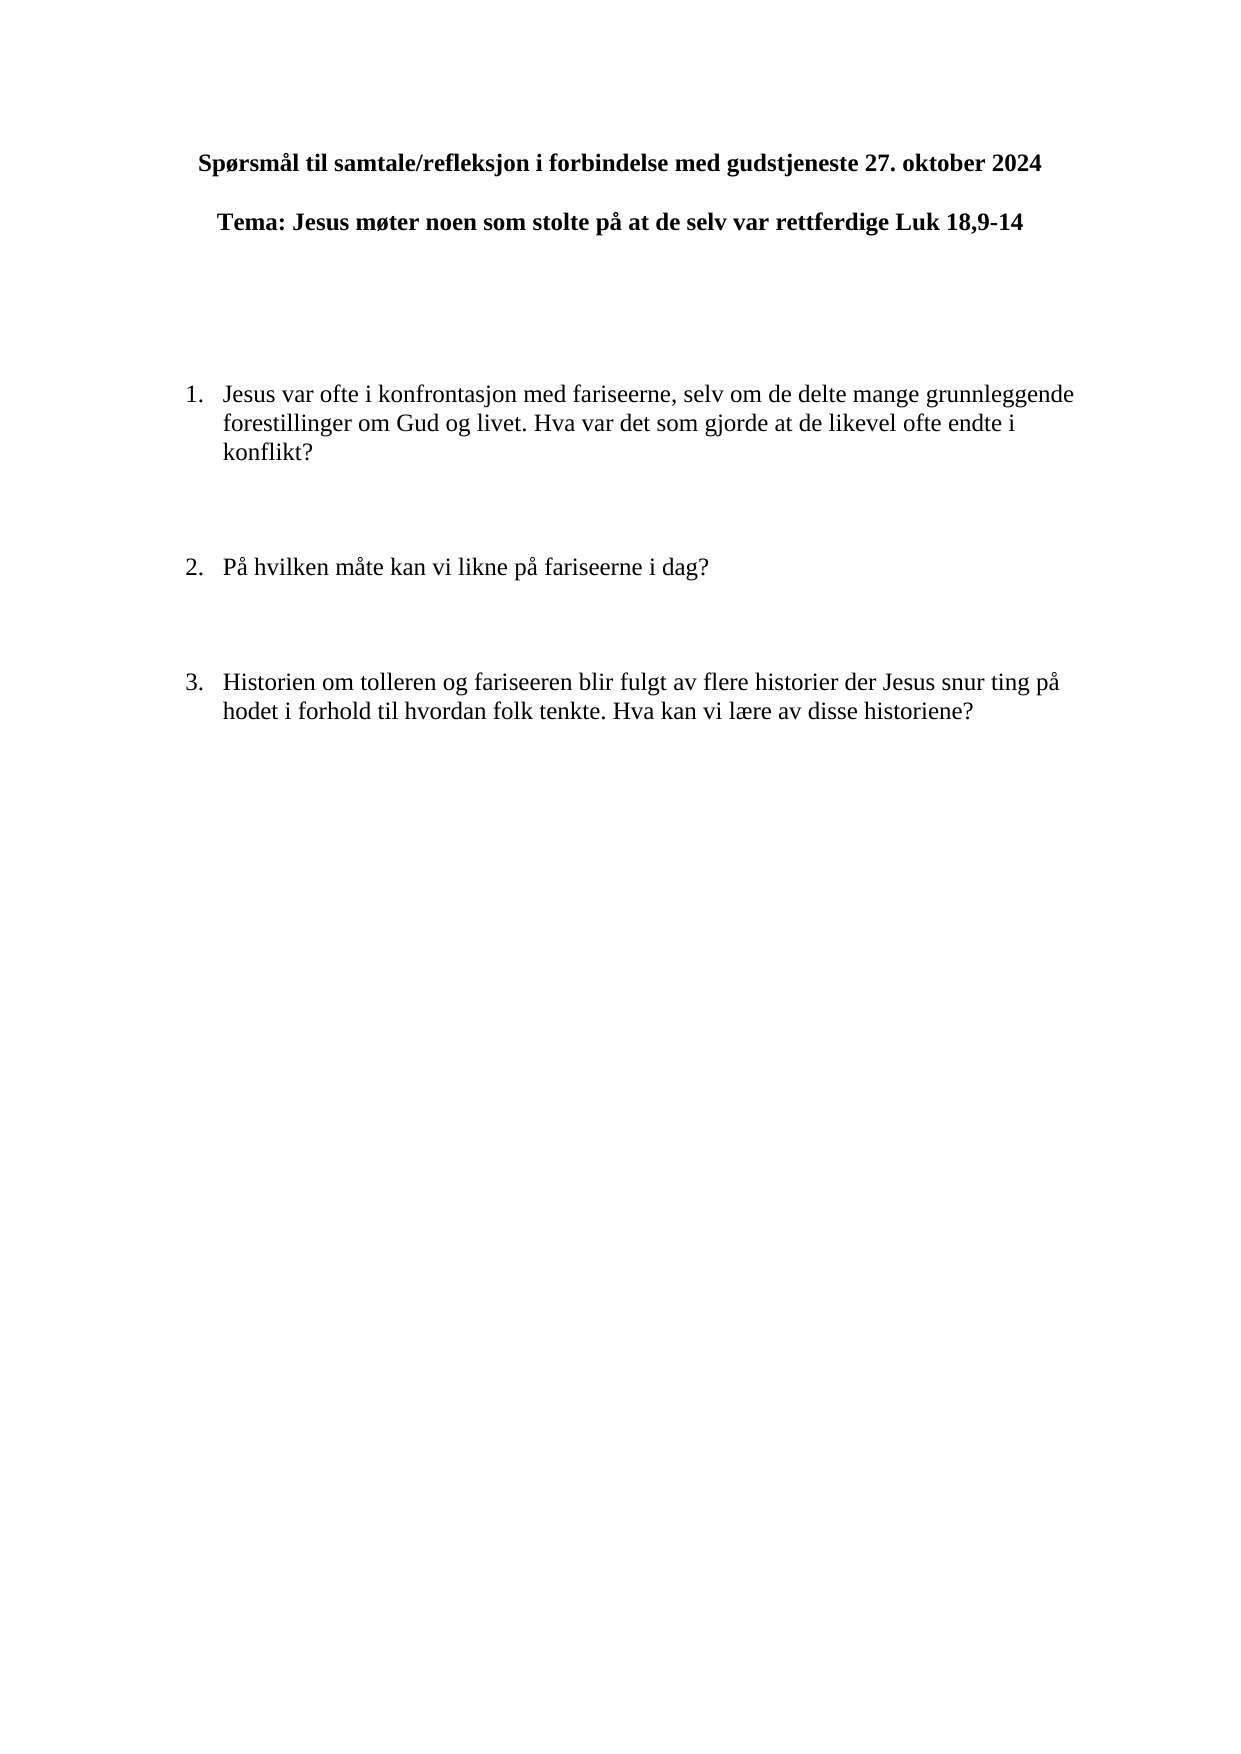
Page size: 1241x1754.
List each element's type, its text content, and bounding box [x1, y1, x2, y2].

text Tema: Jesus møter noen som stolte på at de selv var rettferdige Luk 18,9-14 [148, 207, 1092, 264]
list På hvilken måte kan vi likne på fariseerne i dag? [185, 552, 1092, 581]
list Jesus var ofte i konfrontasjon med fariseerne, selv om de delte mange grunnleggende forestillinger om Gud og livet. Hva var det som gjorde at de likevel ofte endte i konflikt? [185, 379, 1092, 466]
list Historien om tolleren og fariseeren blir fulgt av flere historier der Jesus snur ting på hodet i forhold til hvordan folk tenkte. Hva kan vi lære av disse historiene? [185, 667, 1092, 724]
text Spørsmål til samtale/refleksjon i forbindelse med gudstjeneste 27. oktober 2024 [148, 148, 1092, 176]
